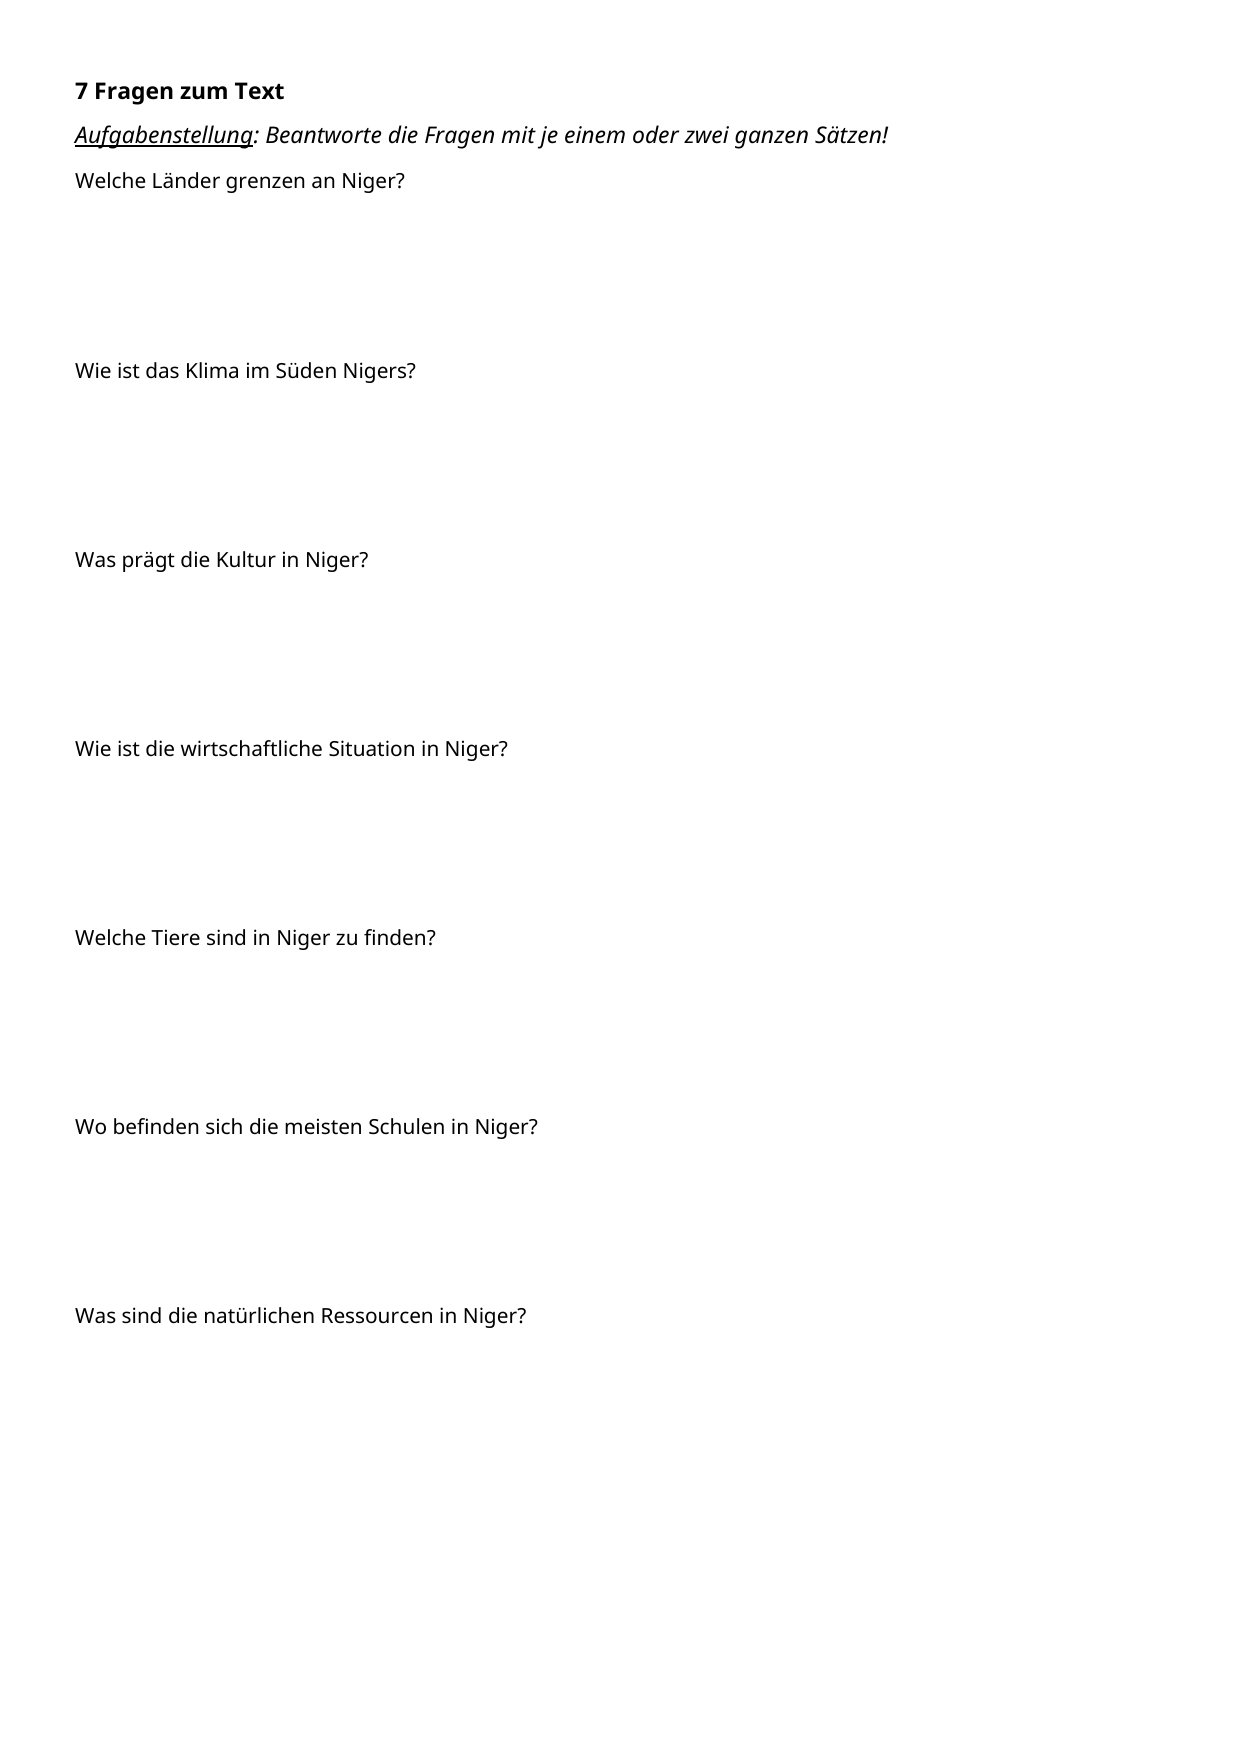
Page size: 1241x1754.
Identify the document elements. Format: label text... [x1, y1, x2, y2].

text Was prägt die Kultur in Niger? [75, 545, 1165, 573]
text Wo befinden sich die meisten Schulen in Niger? [75, 1112, 1165, 1141]
text Wie ist das Klima im Süden Nigers? [75, 356, 1165, 384]
text Welche Länder grenzen an Niger? [75, 167, 1165, 195]
text Was sind die natürlichen Ressourcen in Niger? [75, 1302, 1165, 1330]
text Welche Tiere sind in Niger zu finden? [75, 923, 1165, 952]
text Wie ist die wirtschaftliche Situation in Niger? [75, 734, 1165, 763]
text Aufgabenstellung: Beantworte die Fragen mit je einem oder zwei ganzen Sätzen! [75, 119, 1165, 150]
subtitle 7 Fragen zum Text [75, 75, 1165, 106]
